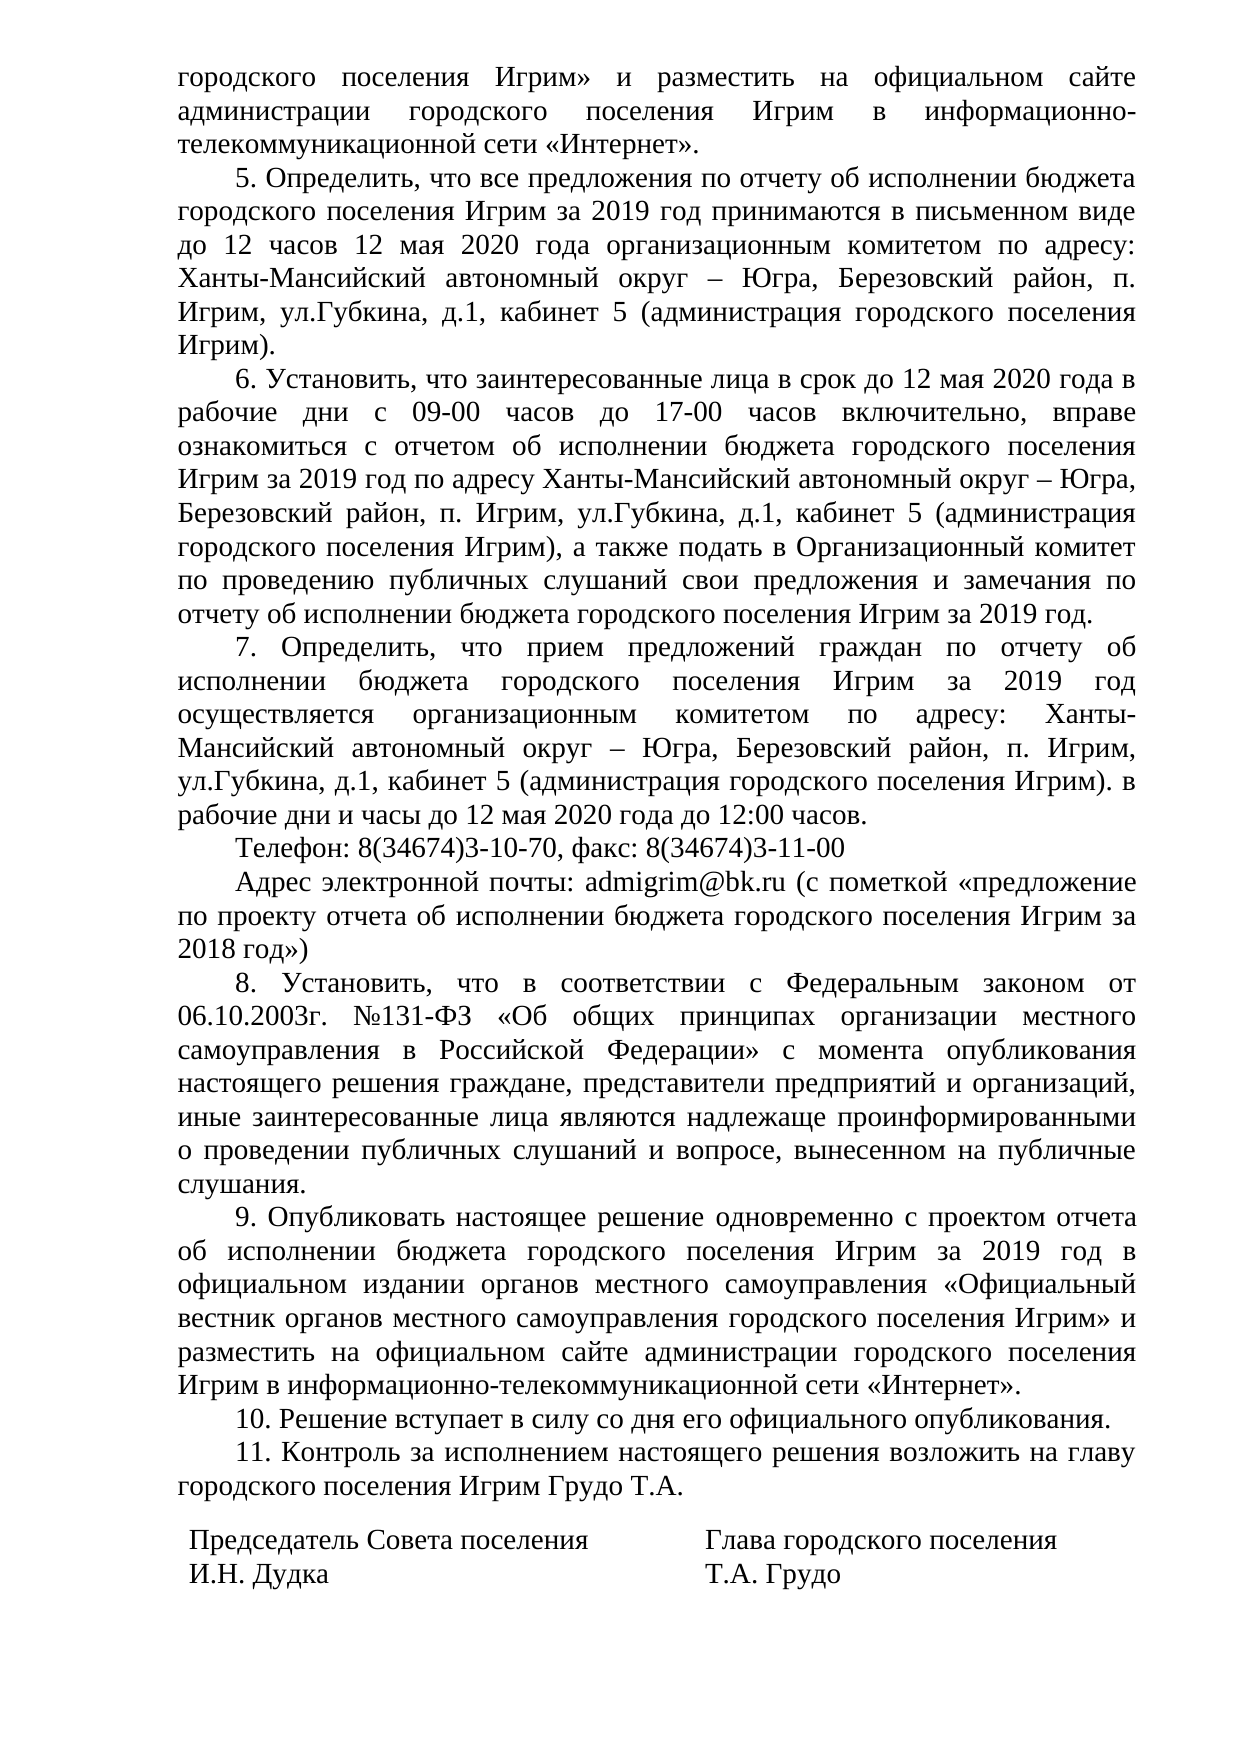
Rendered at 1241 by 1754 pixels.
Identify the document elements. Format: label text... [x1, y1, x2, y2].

text 5. Определить, что все предложения по отчету об исполнении бюджета городского поселения Игрим за 2019 год принимаются в письменном виде до 12 часов 12 мая 2020 года организационным комитетом по адресу: Ханты-Мансийский автономный округ – Югра, Березовский район, п. Игрим, ул.Губкина, д.1, кабинет 5 (администрация городского поселения Игрим). [177, 160, 1137, 361]
text Адрес электронной почты: admigrim@bk.ru (с пометкой «предложение по проекту отчета об исполнении бюджета городского поселения Игрим за 2018 год») [177, 864, 1137, 965]
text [177, 59, 1137, 160]
text 10. Решение вступает в силу со дня его официального опубликования. [177, 1401, 1137, 1434]
text Телефон: 8(34674)3-10-70, факс: 8(34674)3-11-00 [177, 831, 1137, 864]
text 7. Определить, что прием предложений граждан по отчету об исполнении бюджета городского поселения Игрим за 2019 год осуществляется организационным комитетом по адресу: Ханты-Мансийский автономный округ – Югра, Березовский район, п. Игрим, ул.Губкина, д.1, кабинет 5 (администрация городского поселения Игрим). в рабочие дни и часы до 12 мая 2020 года до 12:00 часов. [177, 629, 1137, 831]
table_header Глава городского поселения Т.А. Грудо [694, 1522, 1137, 1610]
table_header Председатель Совета поселения И.Н. Дудка [177, 1522, 693, 1610]
text 8. Установить, что в соответствии с Федеральным законом от 06.10.2003г. №131-ФЗ «Об общих принципах организации местного самоуправления в Российской Федерации» с момента опубликования настоящего решения граждане, представители предприятий и организаций, иные заинтересованные лица являются надлежаще проинформированными о проведении публичных слушаний и вопросе, вынесенном на публичные слушания. [177, 965, 1137, 1199]
text 6. Установить, что заинтересованные лица в срок до 12 мая 2020 года в рабочие дни с 09-00 часов до 17-00 часов включительно, вправе ознакомиться с отчетом об исполнении бюджета городского поселения Игрим за 2019 год по адресу Ханты-Мансийский автономный округ – Югра, Березовский район, п. Игрим, ул.Губкина, д.1, кабинет 5 (администрация городского поселения Игрим), а также подать в Организационный комитет по проведению публичных слушаний свои предложения и замечания по отчету об исполнении бюджета городского поселения Игрим за 2019 год. [177, 361, 1137, 629]
text 11. Контроль за исполнением настоящего решения возложить на главу городского поселения Игрим Грудо Т.А. [177, 1434, 1137, 1501]
text 9. Опубликовать настоящее решение одновременно с проектом отчета об исполнении бюджета городского поселения Игрим за 2019 год в официальном издании органов местного самоуправления «Официальный вестник органов местного самоуправления городского поселения Игрим» и разместить на официальном сайте администрации городского поселения Игрим в информационно-телекоммуникационной сети «Интернет». [177, 1199, 1137, 1401]
